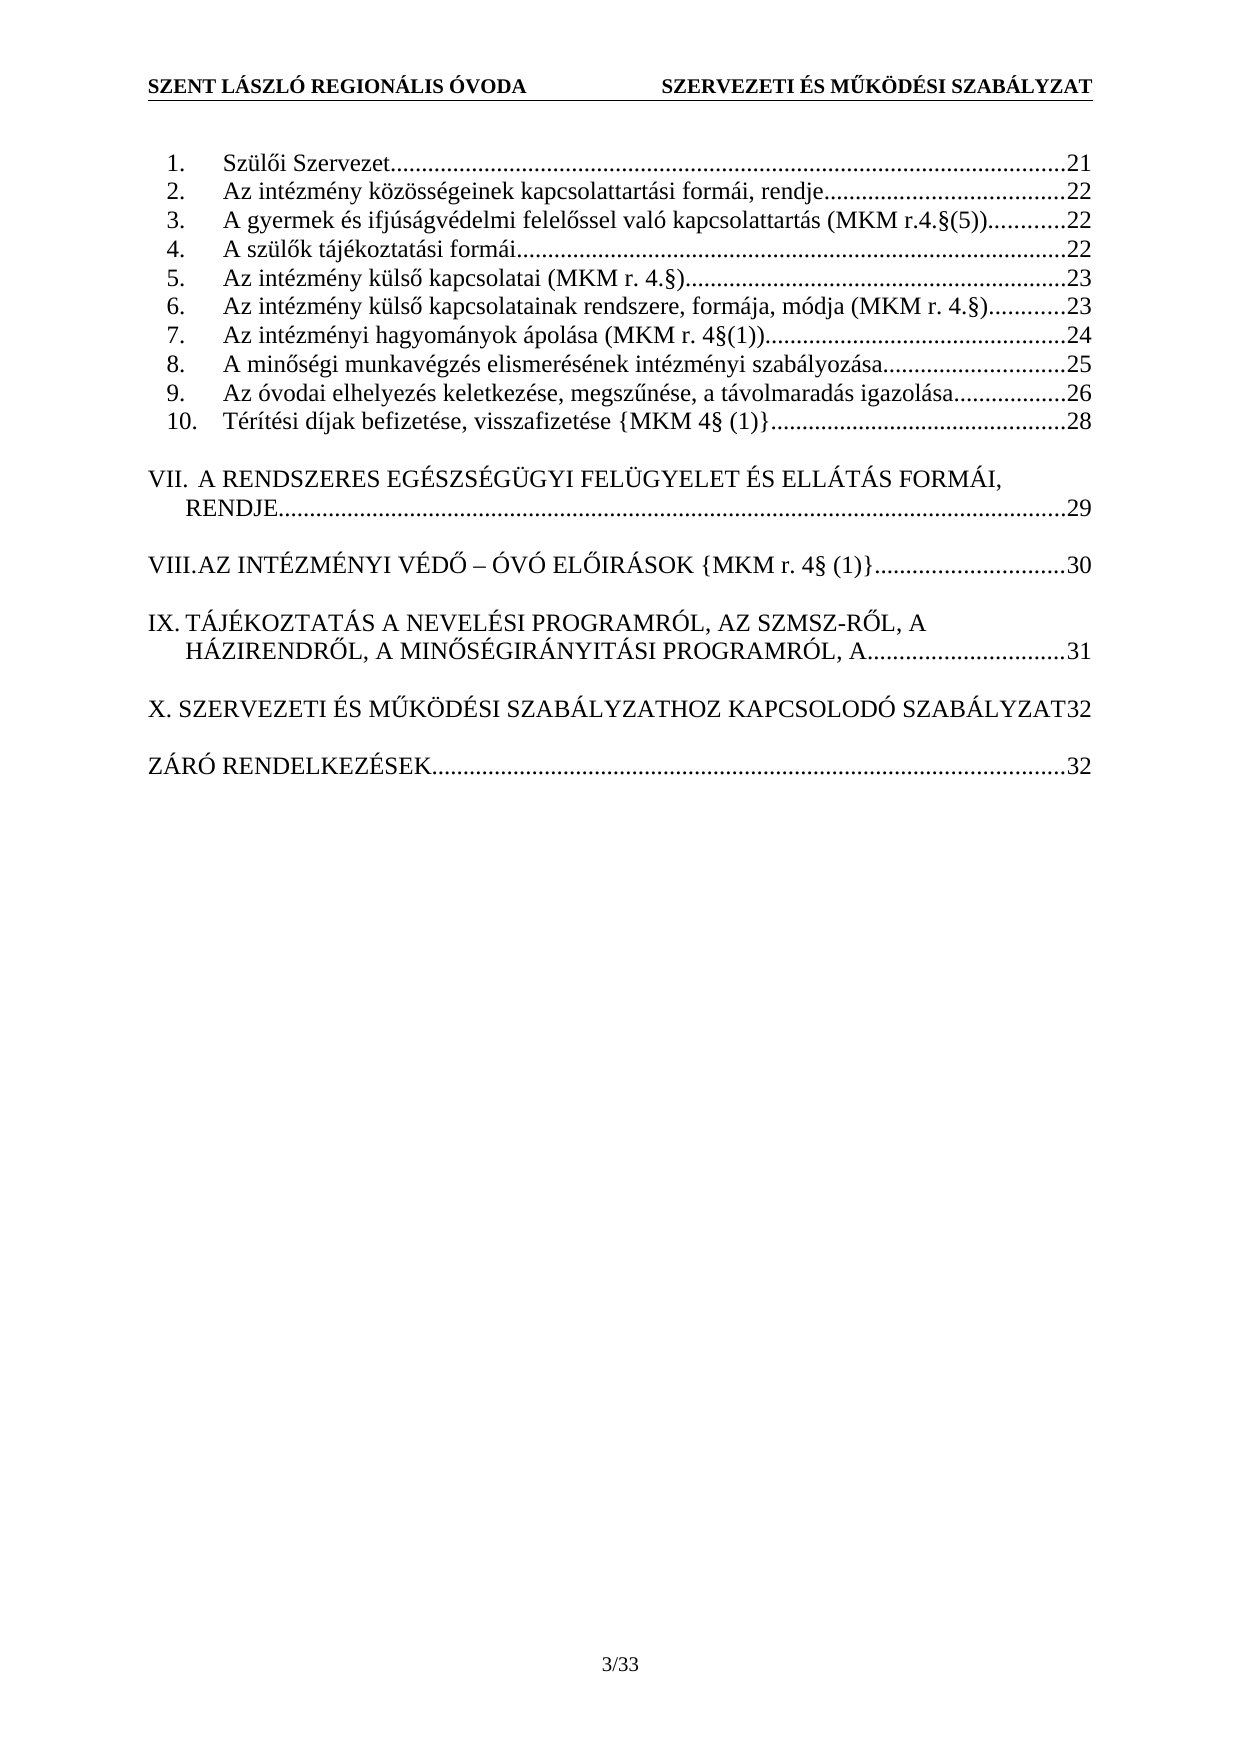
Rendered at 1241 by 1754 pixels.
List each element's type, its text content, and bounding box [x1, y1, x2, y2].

text 1. Szülői Szervezet 21 [166, 148, 1093, 176]
text 3. A gyermek és ifjúságvédelmi felelőssel való kapcsolattartás (MKM r.4.§(5)). 22 [166, 205, 1093, 234]
text 2. Az intézmény közösségeinek kapcsolattartási formái, rendje 22 [166, 176, 1093, 205]
text X. SZERVEZETI ÉS MŰKÖDÉSI SZABÁLYZATHOZ KAPCSOLODÓ SZABÁLYZAT 32 [148, 694, 1093, 723]
text 7. Az intézményi hagyományok ápolása (MKM r. 4§(1)) 24 [166, 320, 1093, 349]
text 5. Az intézmény külső kapcsolatai (MKM r. 4.§) 23 [166, 263, 1093, 291]
text ZÁRÓ RENDELKEZÉSEK 32 [148, 751, 1093, 780]
text 9. Az óvodai elhelyezés keletkezése, megszűnése, a távolmaradás igazolása 26 [166, 378, 1093, 406]
text 4. A szülők tájékoztatási formái 22 [166, 234, 1093, 263]
text 8. A minőségi munkavégzés elismerésének intézményi szabályozása 25 [166, 349, 1093, 378]
text IX. TÁJÉKOZTATÁS A NEVELÉSI PROGRAMRÓL, AZ SZMSZ-RŐL, A HÁZIRENDRŐL, A MINŐSÉGIRÁNYITÁSI PROGRAMRÓL, A 31 [148, 608, 1093, 665]
text 6. Az intézmény külső kapcsolatainak rendszere, formája, módja (MKM r. 4.§) 23 [166, 291, 1093, 320]
text VIII. AZ INTÉZMÉNYI VÉDŐ – ÓVÓ ELŐIRÁSOK {MKM r. 4§ (1)} 30 [148, 550, 1093, 579]
text VII. A RENDSZERES EGÉSZSÉGÜGYI FELÜGYELET ÉS ELLÁTÁS FORMÁI, RENDJE 29 [148, 464, 1093, 521]
text 10. Térítési díjak befizetése, visszafizetése {MKM 4§ (1)} 28 [166, 406, 1093, 435]
